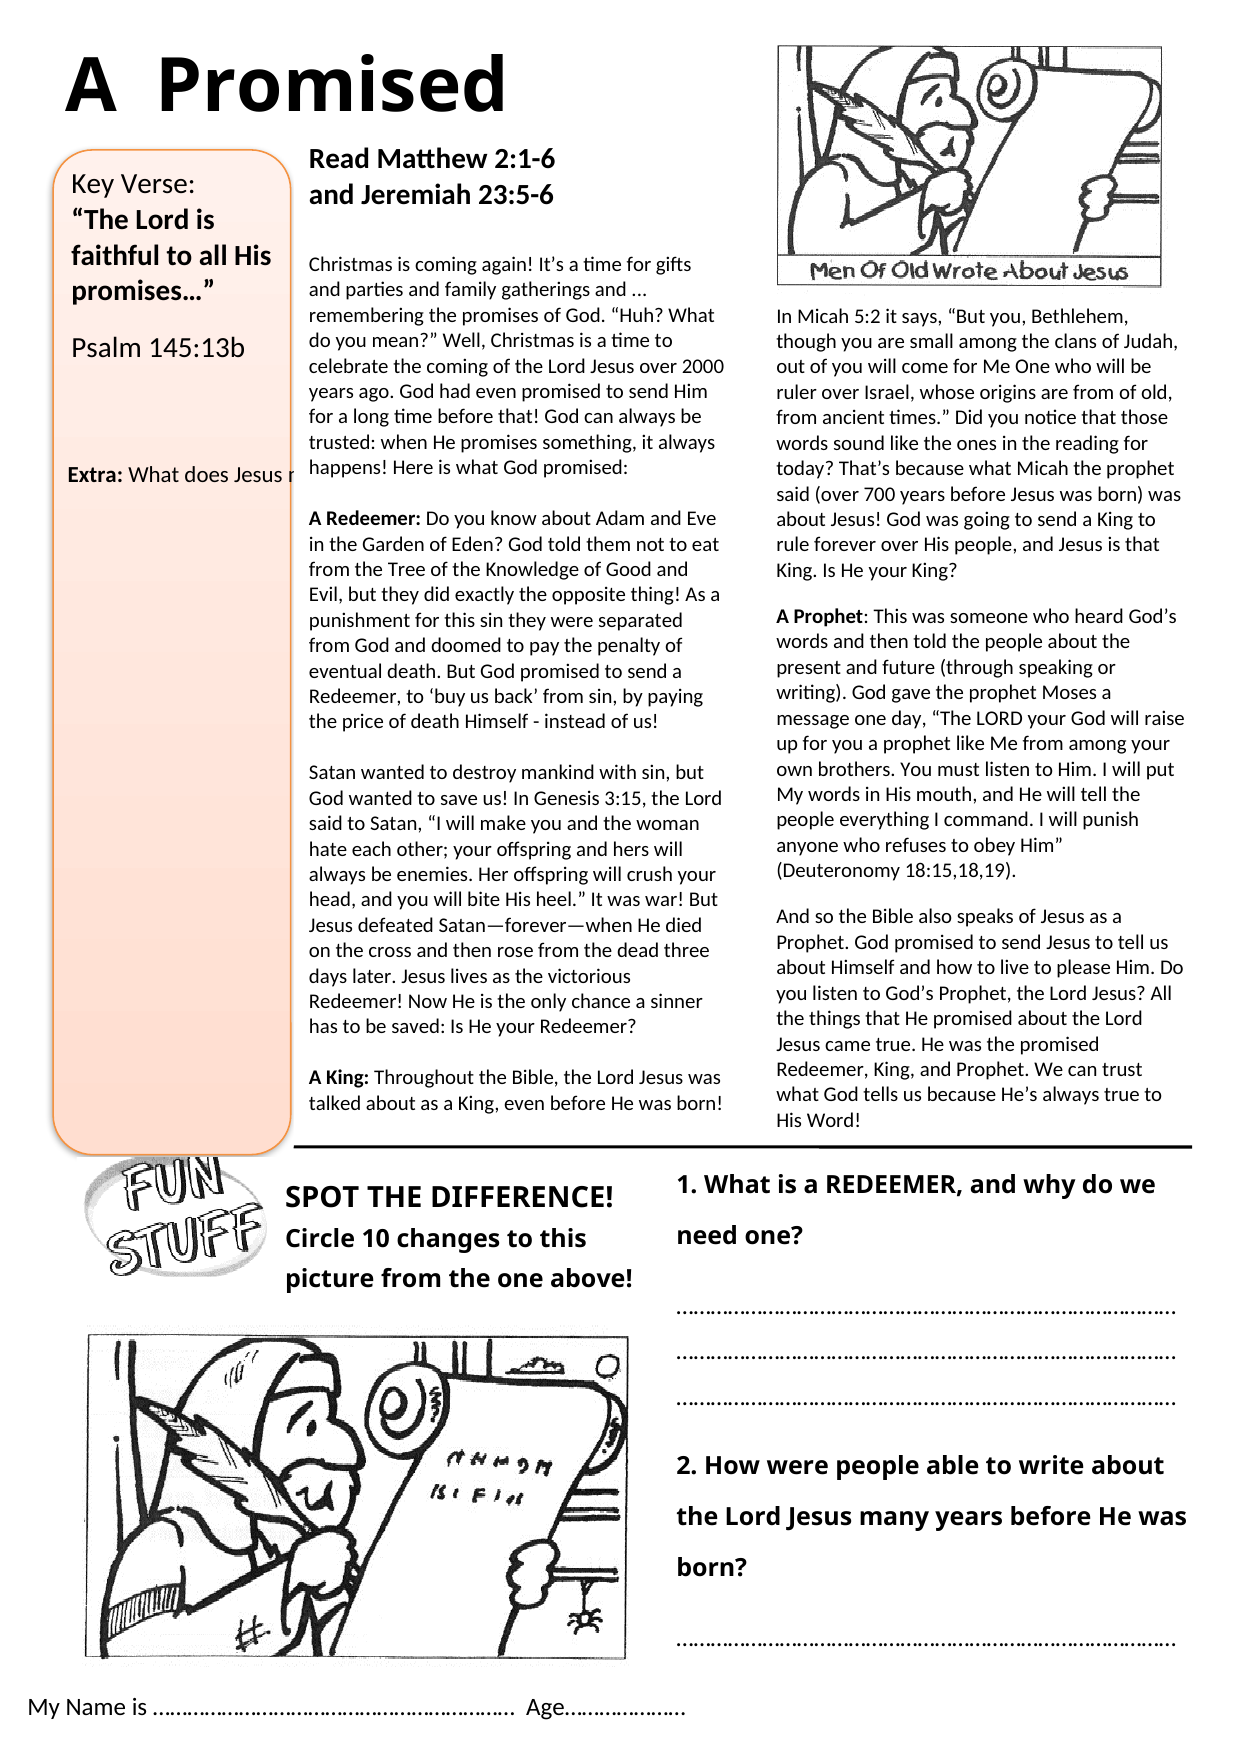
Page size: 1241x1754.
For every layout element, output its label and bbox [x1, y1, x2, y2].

picture [776, 40, 1169, 296]
picture [76, 1325, 635, 1668]
picture [76, 1157, 280, 1288]
